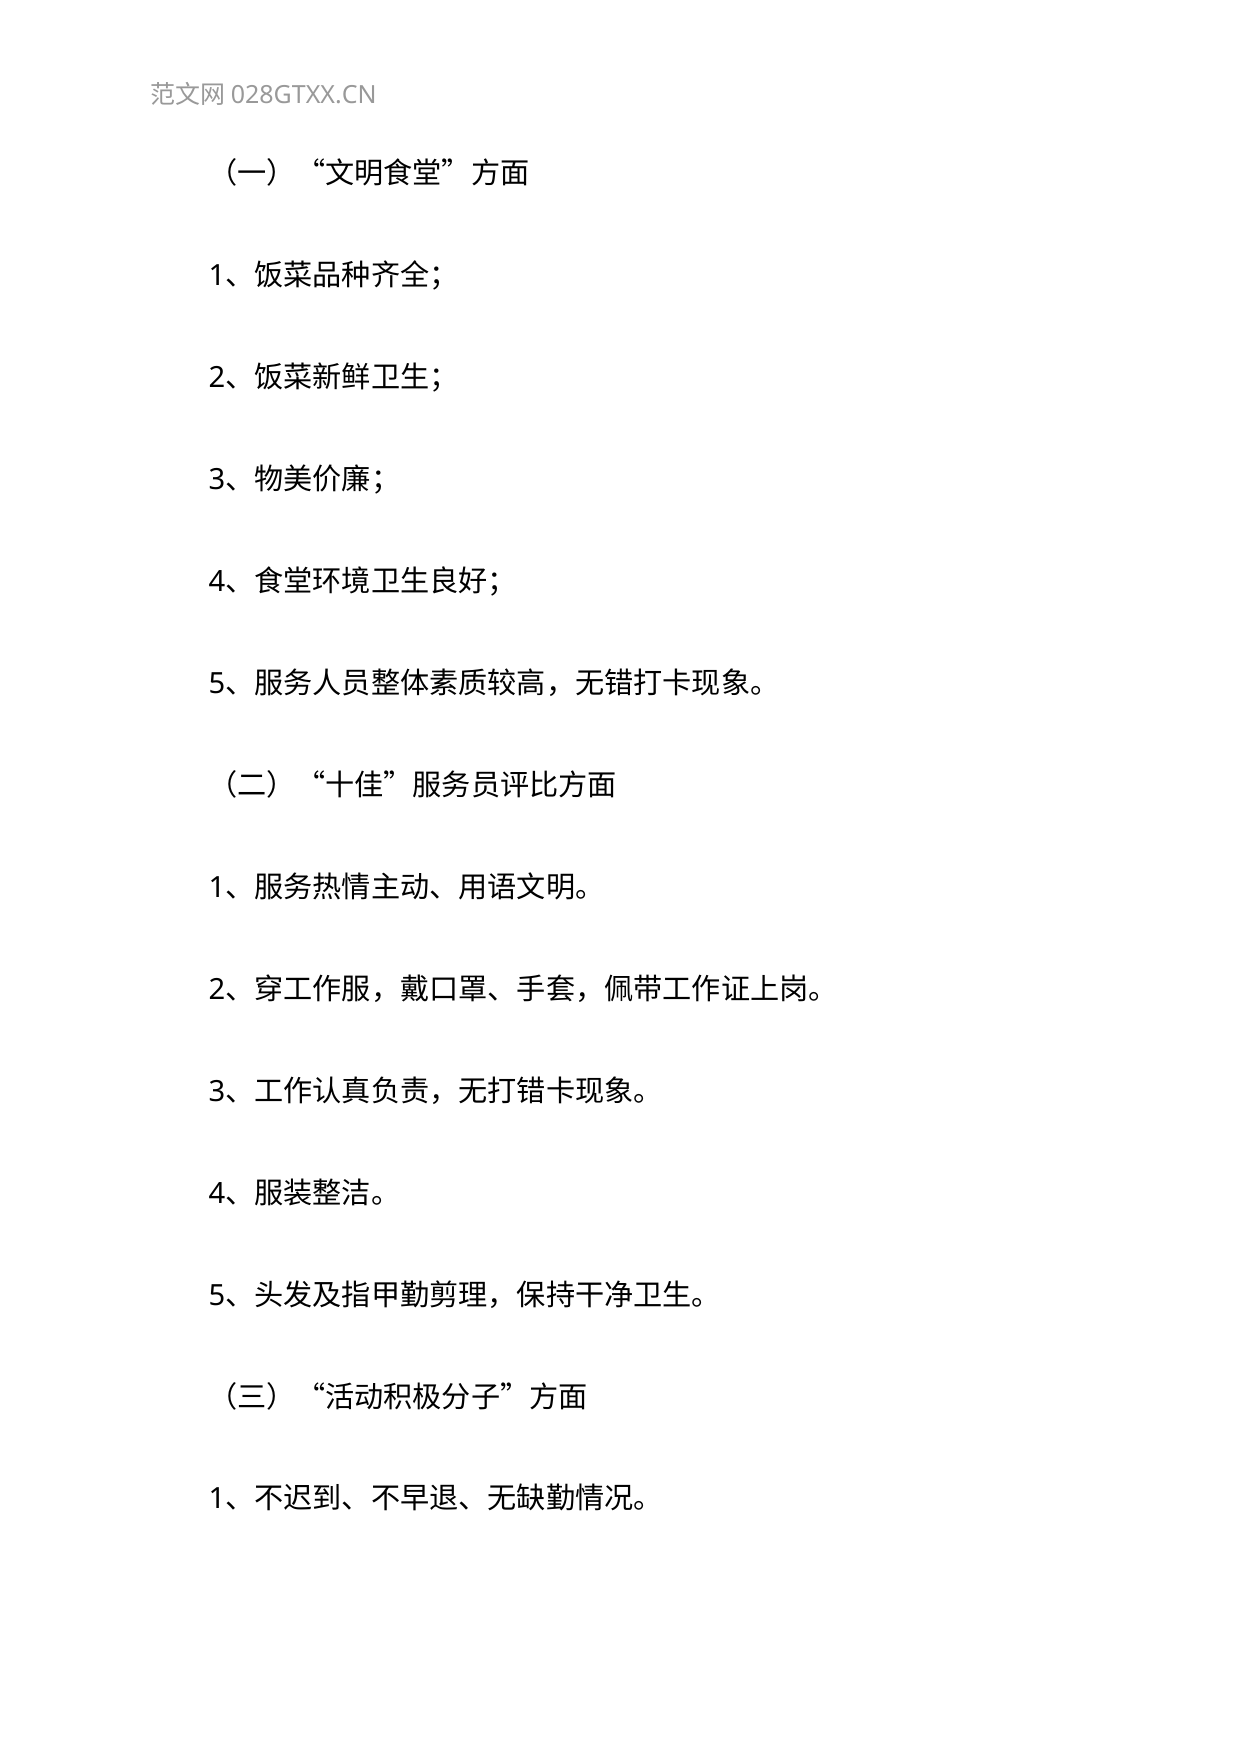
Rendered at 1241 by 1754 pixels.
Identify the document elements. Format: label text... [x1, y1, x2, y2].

text （二）“十佳”服务员评比方面 [150, 762, 1090, 804]
text 5、头发及指甲勤剪理，保持干净卫生。 [150, 1271, 1090, 1314]
text （一）“文明食堂”方面 [150, 150, 1090, 192]
text 4、食堂环境卫生良好； [150, 558, 1090, 600]
text 1、服务热情主动、用语文明。 [150, 863, 1090, 906]
text （三）“活动积极分子”方面 [150, 1373, 1090, 1416]
text 4、服装整洁。 [150, 1169, 1090, 1212]
text 1、饭菜品种齐全； [150, 252, 1090, 294]
text 3、物美价廉； [150, 456, 1090, 498]
text 1、不迟到、不早退、无缺勤情况。 [150, 1475, 1090, 1517]
text 2、饭菜新鲜卫生； [150, 354, 1090, 396]
text 3、工作认真负责，无打错卡现象。 [150, 1067, 1090, 1110]
text 2、穿工作服，戴口罩、手套，佩带工作证上岗。 [150, 965, 1090, 1008]
text 5、服务人员整体素质较高，无错打卡现象。 [150, 660, 1090, 702]
